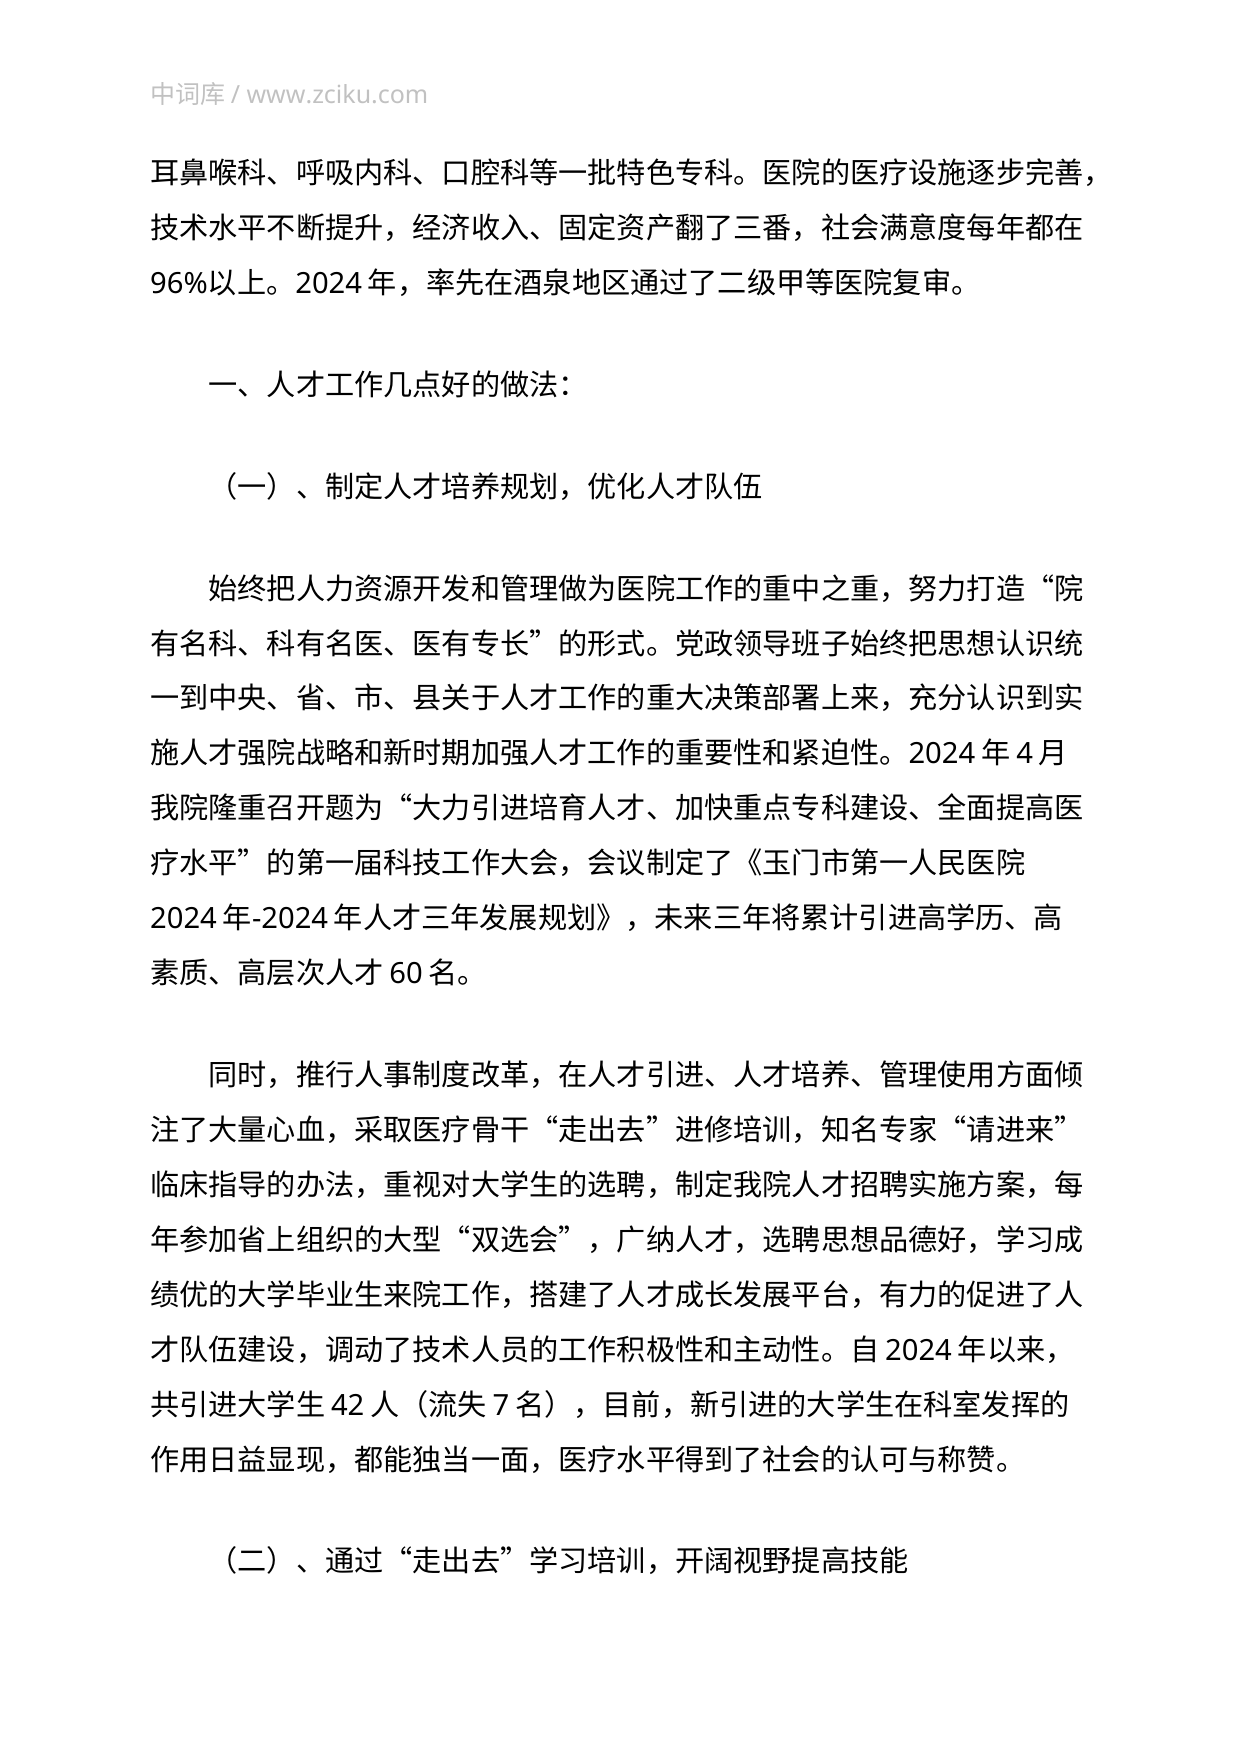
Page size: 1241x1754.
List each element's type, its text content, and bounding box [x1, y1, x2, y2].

text （二）、通过“走出去”学习培训，开阔视野提高技能 [150, 1538, 1090, 1580]
text 始终把人力资源开发和管理做为医院工作的重中之重，努力打造“院有名科、科有名医、医有专长”的形式。党政领导班子始终把思想认识统一到中央、省、市、县关于人才工作的重大决策部署上来，充分认识到实施人才强院战略和新时期加强人才工作的重要性和紧迫性。2024年4月我院隆重召开题为“大力引进培育人才、加快重点专科建设、全面提高医疗水平”的第一届科技工作大会，会议制定了《玉门市第一人民医院2024年-2024年人才三年发展规划》，未来三年将累计引进高学历、高素质、高层次人才60名。 [150, 565, 1090, 992]
text 同时，推行人事制度改革，在人才引进、人才培养、管理使用方面倾注了大量心血，采取医疗骨干“走出去”进修培训，知名专家“请进来”临床指导的办法，重视对大学生的选聘，制定我院人才招聘实施方案，每年参加省上组织的大型“双选会”，广纳人才，选聘思想品德好，学习成绩优的大学毕业生来院工作，搭建了人才成长发展平台，有力的促进了人才队伍建设，调动了技术人员的工作积极性和主动性。自2024年以来，共引进大学生42人（流失7名），目前，新引进的大学生在科室发挥的作用日益显现，都能独当一面，医疗水平得到了社会的认可与称赞。 [150, 1052, 1090, 1478]
text 一、人才工作几点好的做法： [150, 362, 1090, 404]
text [150, 150, 1090, 302]
text （一）、制定人才培养规划，优化人才队伍 [150, 463, 1090, 506]
